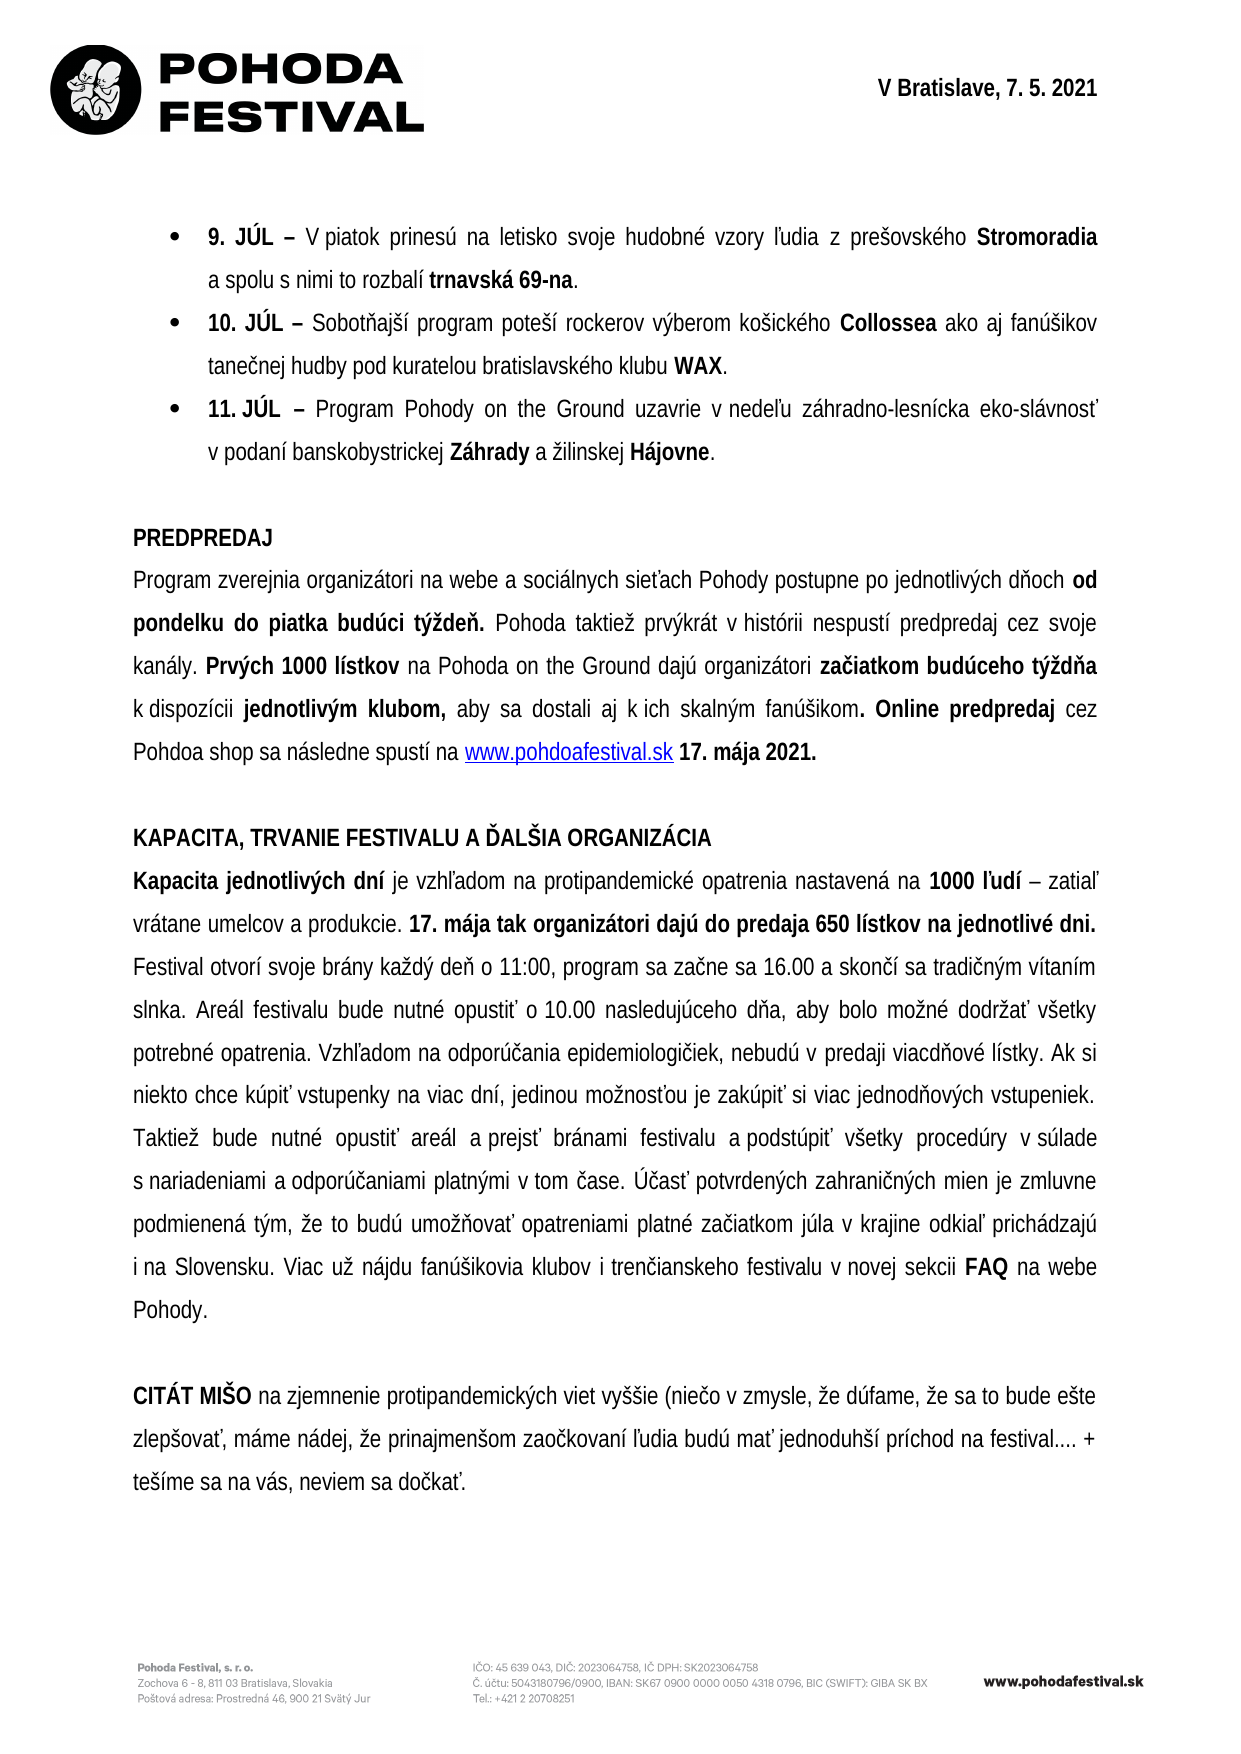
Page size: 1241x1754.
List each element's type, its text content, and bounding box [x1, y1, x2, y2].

text Kapacita jednotlivých dní je vzhľadom na protipandemické opatrenia nastavená na 1000 ľudí – zatiaľ vrátane umelcov a produkcie. 17. mája tak organizátori dajú do predaja 650 lístkov na jednotlivé dni. Festival otvorí svoje brány každý deň o 11:00, program sa začne sa 16.00 a skončí sa tradičným vítaním slnka. Areál festivalu bude nutné opustiť o 10.00 nasledujúceho dňa, aby bolo možné dodržať všetky potrebné opatrenia. Vzhľadom na odporúčania epidemiologičiek, nebudú v predaji viacdňové lístky. Ak si niekto chce kúpiť vstupenky na viac dní, jedinou možnosťou je zakúpiť si viac jednodňových vstupeniek. Taktiež bude nutné opustiť areál a prejsť bránami festivalu a podstúpiť všetky procedúry v súlade s nariadeniami a odporúčaniami platnými v tom čase. Účasť potvrdených zahraničných mien je zmluvne podmienená tým, že to budú umožňovať opatreniami platné začiatkom júla v krajine odkiaľ prichádzajú i na Slovensku. Viac už nájdu fanúšikovia klubov i trenčianskeho festivalu v novej sekcii FAQ na webe Pohody. [133, 866, 1097, 1324]
picture [21, 1619, 1241, 1754]
picture [50, 45, 424, 135]
list 11. JÚL – Program Pohody on the Ground uzavrie v nedeľu záhradno-lesnícka eko-slávnosť v podaní banskobystrickej Záhrady a žilinskej Hájovne. [170, 394, 1097, 465]
text KAPACITA, TRVANIE FESTIVALU A ĎALŠIA ORGANIZÁCIA [133, 823, 1097, 852]
list 10. JÚL – Sobotňajší program poteší rockerov výberom košického Collossea ako aj fanúšikov tanečnej hudby pod kuratelou bratislavského klubu WAX. [170, 308, 1097, 379]
text CITÁT MIŠO na zjemnenie protipandemických viet vyššie (niečo v zmysle, že dúfame, že sa to bude ešte zlepšovať, máme nádej, že prinajmenšom zaočkovaní ľudia budú mať jednoduhší príchod na festival.... + tešíme sa na vás, neviem sa dočkať. [133, 1381, 1097, 1495]
list 9. JÚL – V piatok prinesú na letisko svoje hudobné vzory ľudia z prešovského Stromoradia a spolu s nimi to rozbalí trnavská 69-na. [170, 222, 1097, 293]
text Program zverejnia organizátori na webe a sociálnych sieťach Pohody postupne po jednotlivých dňoch od pondelku do piatka budúci týždeň. Pohoda taktiež prvýkrát v histórii nespustí predpredaj cez svoje kanály. Prvých 1000 lístkov na Pohoda on the Ground dajú organizátori začiatkom budúceho týždňa k dispozícii jednotlivým klubom, aby sa dostali aj k ich skalným fanúšikom. Online predpredaj cez Pohdoa shop sa následne spustí na www.pohdoafestival.sk 17. mája 2021. [133, 566, 1097, 766]
text PREDPREDAJ [133, 523, 1097, 551]
